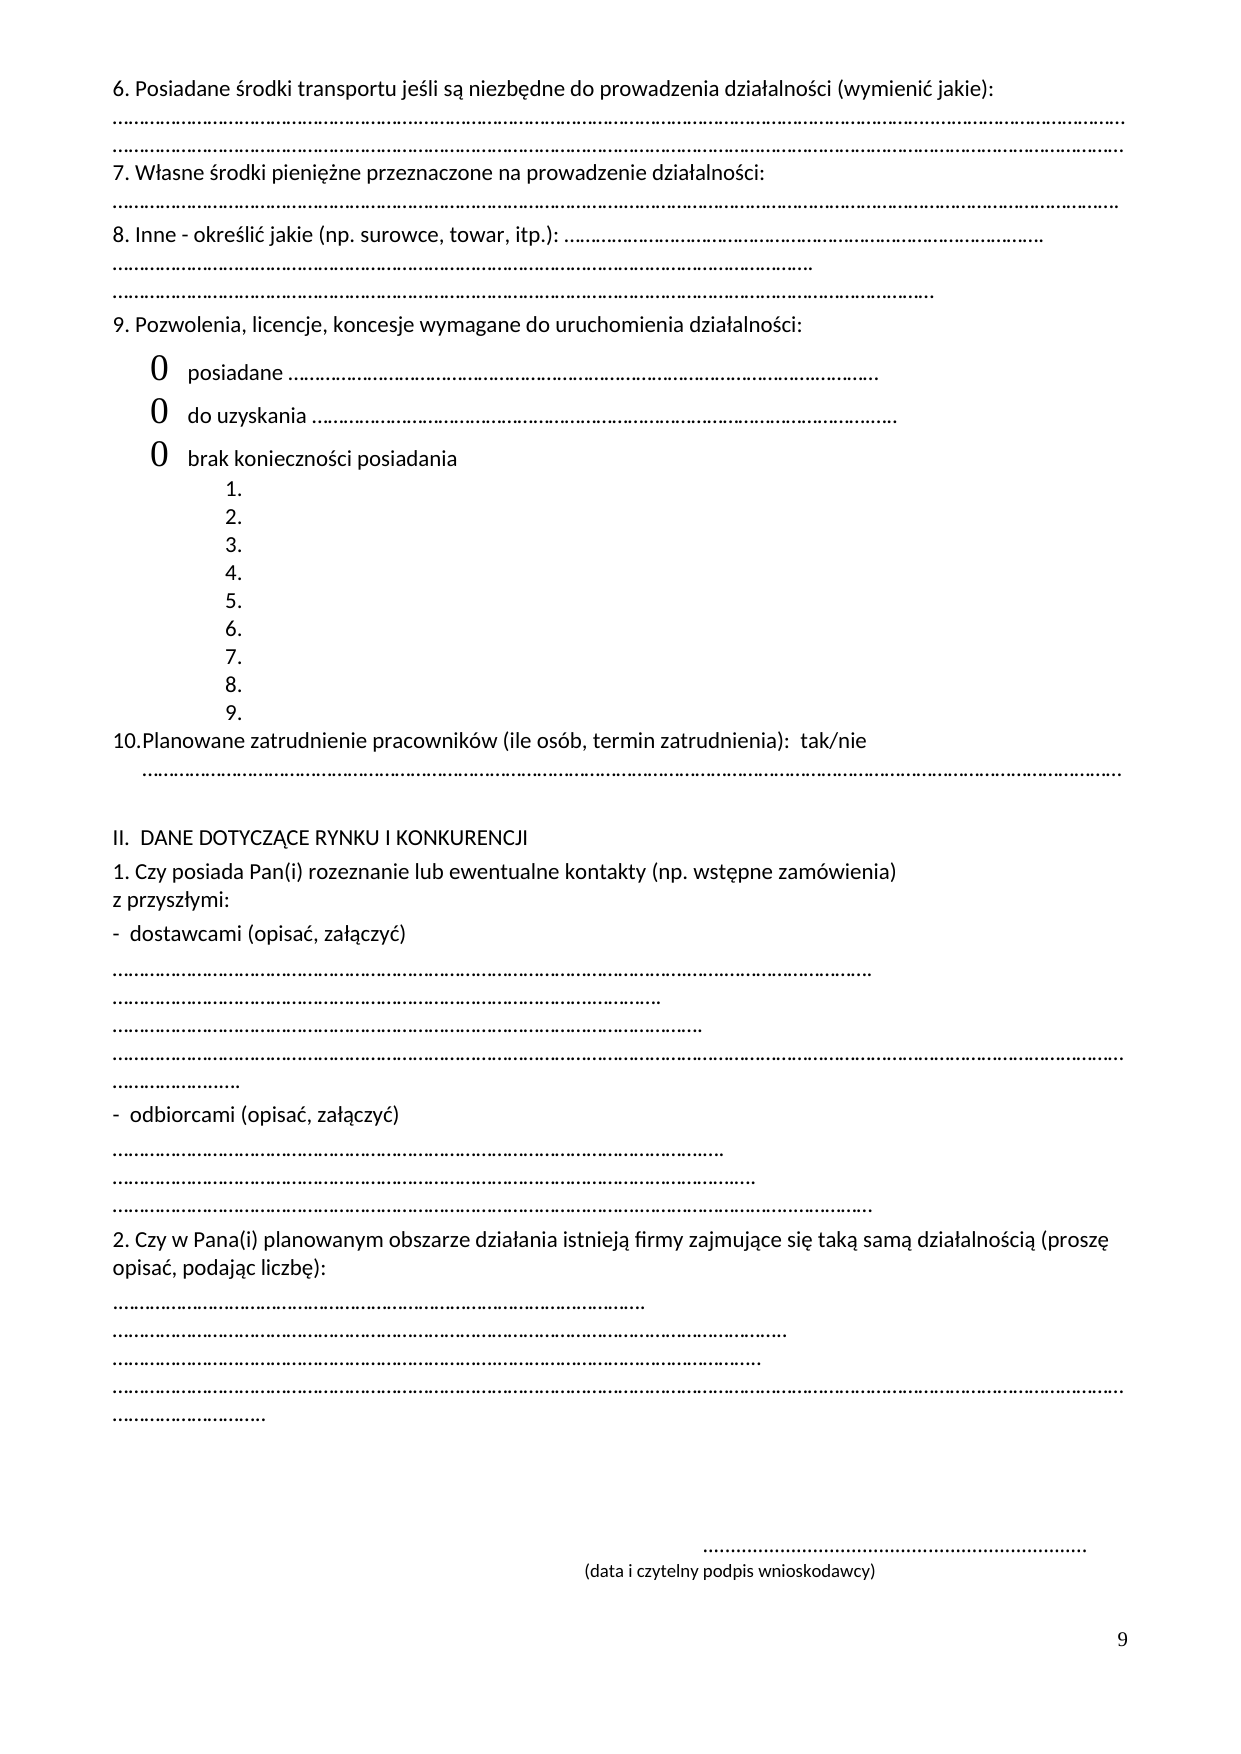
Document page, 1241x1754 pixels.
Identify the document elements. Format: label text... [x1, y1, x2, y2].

text 1. Czy posiada Pan(i) rozeznanie lub ewentualne kontakty (np. wstępne zamówienia) z przyszłymi: [112, 857, 1128, 913]
text …..……………………………………………………….. [629, 1502, 1128, 1559]
list …………………………………………………………………………………………………………………………………………………………………… [142, 754, 1128, 782]
text (data i czytelny podpis wnioskodawcy) [112, 1559, 1128, 1582]
text .……………………………………………………………………………………….………………………………………………………………………………………………………………..……………………………………………………………….…………………………………………..………………………………………………………………………………………………………………………………………………………………………………………………….. [112, 1287, 1128, 1427]
list posiadane ……………………………………………………………………………………….………… [150, 345, 1128, 388]
text 9. Pozwolenia, licencje, koncesje wymagane do uruchomienia działalności: [112, 311, 1128, 338]
list Planowane zatrudnienie pracowników (ile osób, termin zatrudnienia): tak/nie [112, 726, 1128, 754]
list do uzyskania …………………………………………………………………………………………….….. [150, 388, 1128, 431]
list brak konieczności posiadania [150, 431, 1128, 474]
text 2. Czy w Pana(i) planowanym obszarze działania istnieją firmy zajmujące się taką samą działalnością (proszę opisać, podając liczbę): [112, 1225, 1128, 1281]
text ……………………………………………………………………………………………….…….……………………….……………………………………………………………………………….………….………………………………………………………………………………………………….…………………………………………………………………………………………………………………………………………………………………………………………..…. [112, 954, 1128, 1094]
text - dostawcami (opisać, załączyć) [112, 919, 1128, 947]
text 8. Inne - określić jakie (np. surowce, towar, itp.): ……………………………………………………………………………….…………………………………………………………………………………………………………………….………………………………………………………………………………………………………………………………………… [112, 220, 1128, 304]
list 6. Posiadane środki transportu jeśli są niezbędne do prowadzenia działalności (wymienić jakie): ………………………………………………….……………………………………………………………………………………..……………………………… ………………………………………………………………………………………………………………………………………………………………………… [112, 74, 1128, 158]
text ………………………………………………………………………………………………….….……………………………………………………………………………………………………….….……………………………………………………………………………………….………………………..…………… [112, 1134, 1128, 1218]
text - odbiorcami (opisać, załączyć) [112, 1100, 1128, 1128]
text II. DANE DOTYCZĄCE RYNKU I KONKURENCJI [112, 823, 1128, 851]
list 7. Własne środki pieniężne przeznaczone na prowadzenie działalności: …………………………………………………………………………………….…………………………………………………………………………………. [112, 158, 1128, 214]
